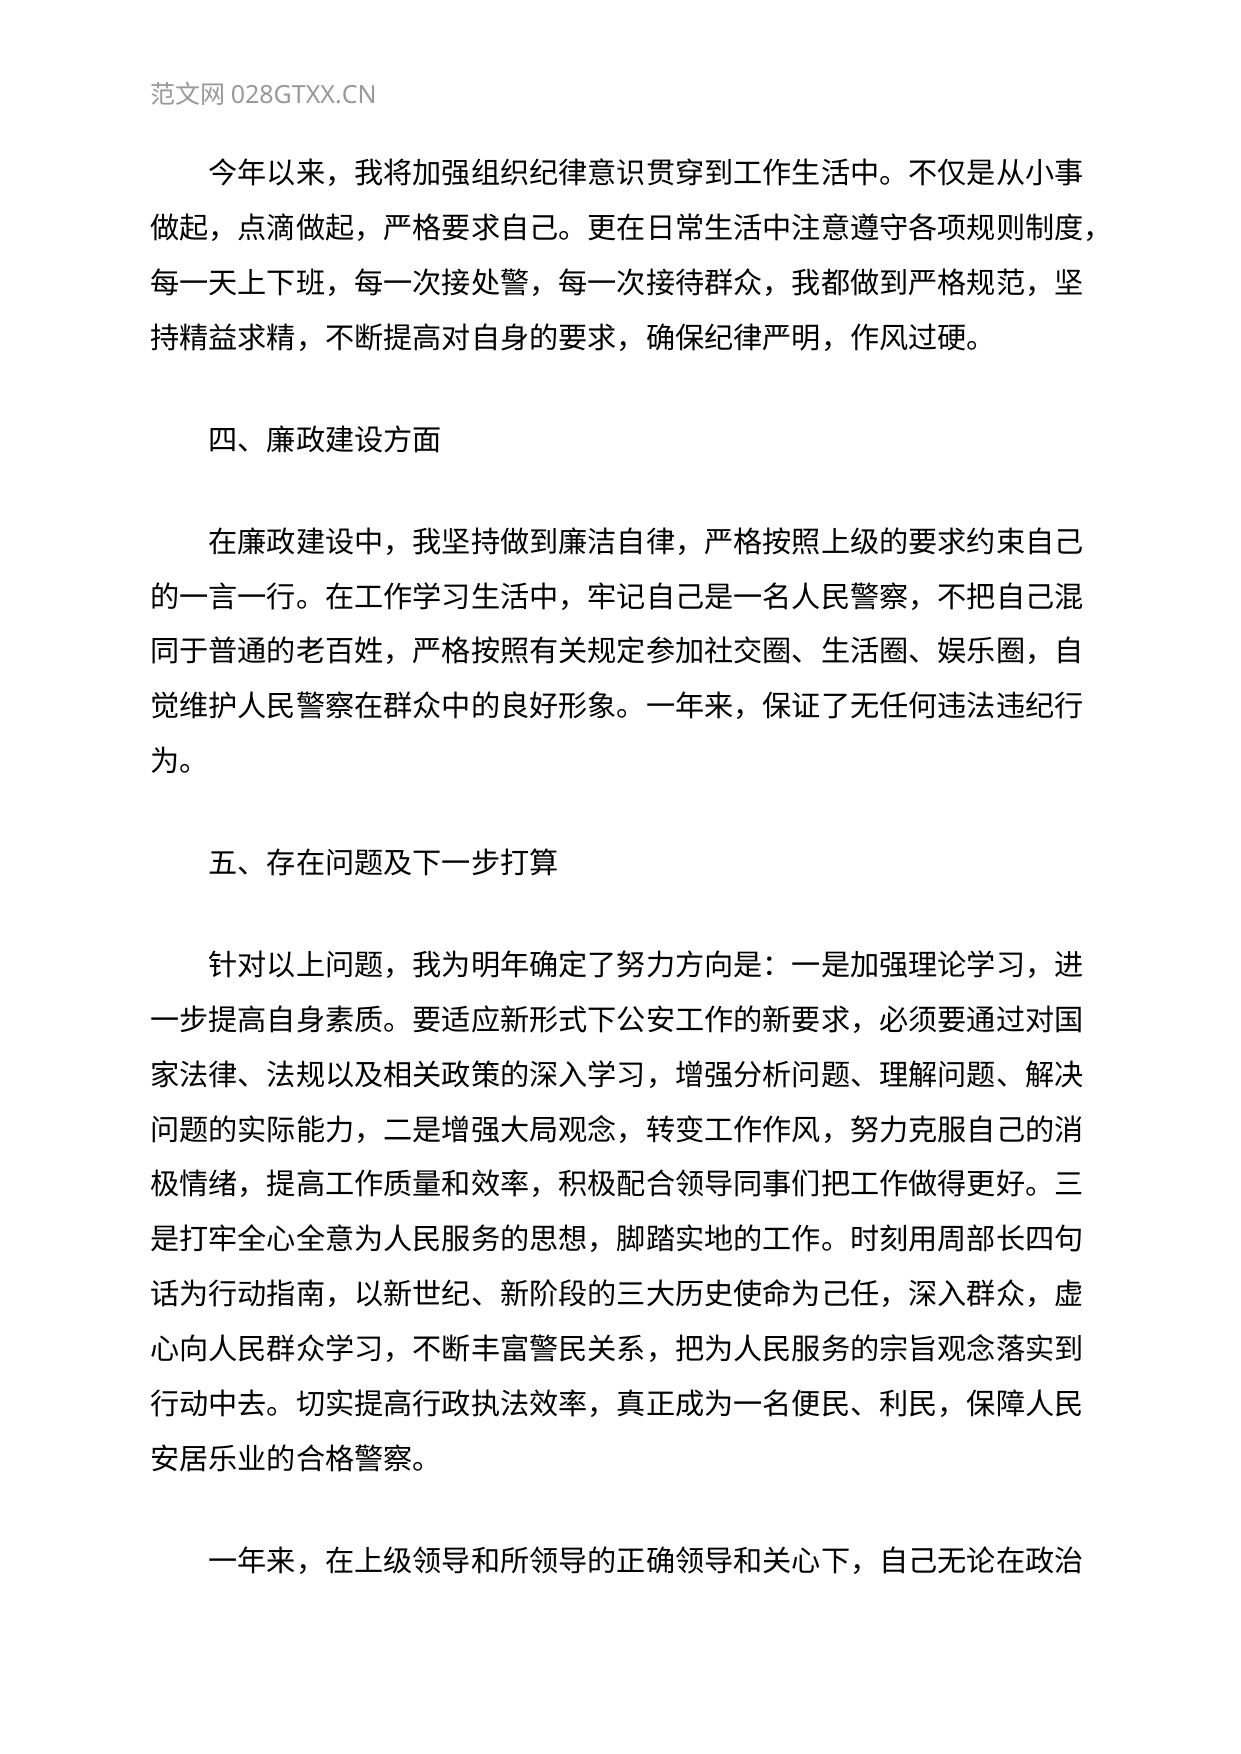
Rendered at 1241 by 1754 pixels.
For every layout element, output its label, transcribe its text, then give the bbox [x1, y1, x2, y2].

text 四、廉政建设方面 [150, 416, 1090, 459]
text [150, 1537, 1090, 1579]
text 在廉政建设中，我坚持做到廉洁自律，严格按照上级的要求约束自己的一言一行。在工作学习生活中，牢记自己是一名人民警察，不把自己混同于普通的老百姓，严格按照有关规定参加社交圈、生活圈、娱乐圈，自觉维护人民警察在群众中的良好形象。一年来，保证了无任何违法违纪行为。 [150, 518, 1090, 780]
text 今年以来，我将加强组织纪律意识贯穿到工作生活中。不仅是从小事做起，点滴做起，严格要求自己。更在日常生活中注意遵守各项规则制度，每一天上下班，每一次接处警，每一次接待群众，我都做到严格规范，坚持精益求精，不断提高对自身的要求，确保纪律严明，作风过硬。 [150, 150, 1090, 357]
text 五、存在问题及下一步打算 [150, 839, 1090, 882]
text 针对以上问题，我为明年确定了努力方向是：一是加强理论学习，进一步提高自身素质。要适应新形式下公安工作的新要求，必须要通过对国家法律、法规以及相关政策的深入学习，增强分析问题、理解问题、解决问题的实际能力，二是增强大局观念，转变工作作风，努力克服自己的消极情绪，提高工作质量和效率，积极配合领导同事们把工作做得更好。三是打牢全心全意为人民服务的思想，脚踏实地的工作。时刻用周部长四句话为行动指南，以新世纪、新阶段的三大历史使命为己任，深入群众，虚心向人民群众学习，不断丰富警民关系，把为人民服务的宗旨观念落实到行动中去。切实提高行政执法效率，真正成为一名便民、利民，保障人民安居乐业的合格警察。 [150, 941, 1090, 1478]
